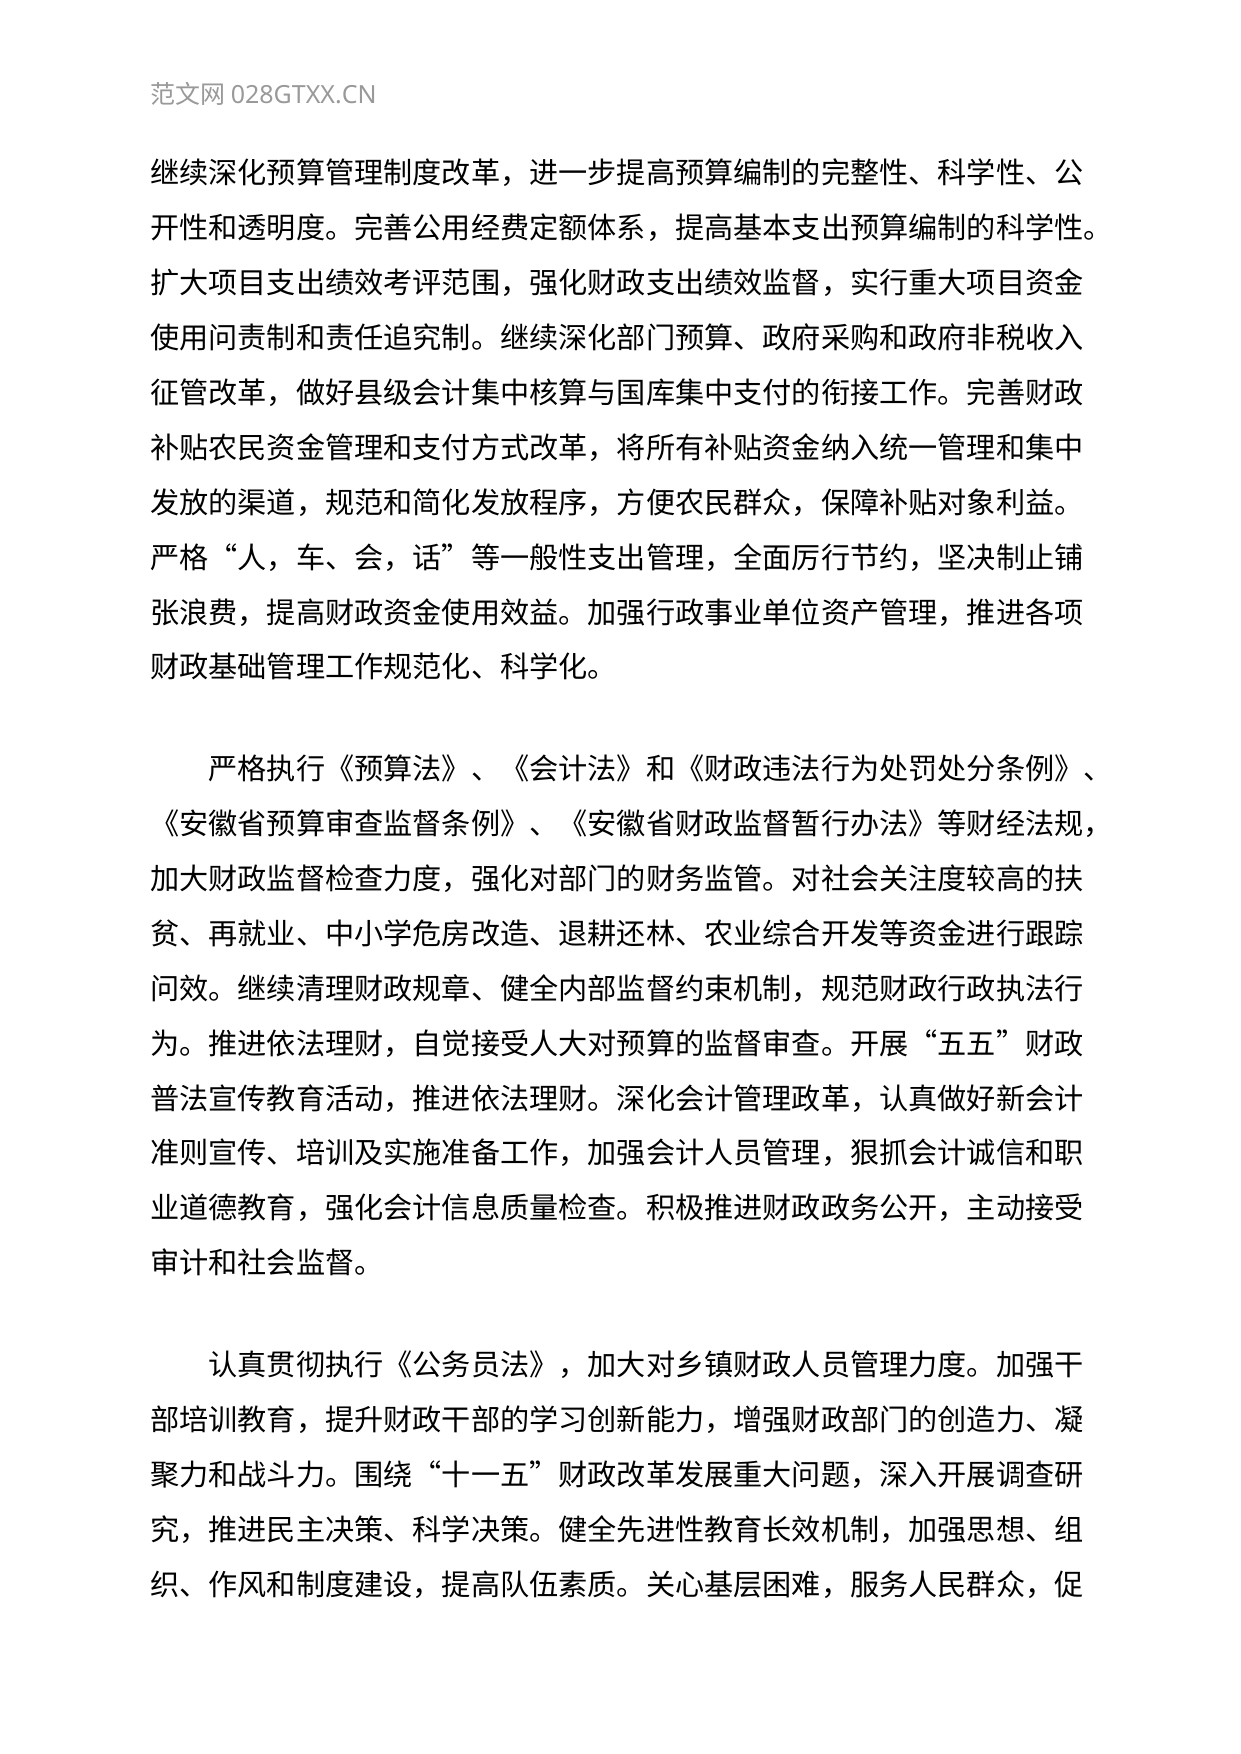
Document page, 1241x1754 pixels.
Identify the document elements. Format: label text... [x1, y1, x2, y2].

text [150, 150, 1090, 686]
text 严格执行《预算法》、《会计法》和《财政违法行为处罚处分条例》、《安徽省预算审查监督条例》、《安徽省财政监督暂行办法》等财经法规，加大财政监督检查力度，强化对部门的财务监管。对社会关注度较高的扶贫、再就业、中小学危房改造、退耕还林、农业综合开发等资金进行跟踪问效。继续清理财政规章、健全内部监督约束机制，规范财政行政执法行为。推进依法理财，自觉接受人大对预算的监督审查。开展“五五”财政普法宣传教育活动，推进依法理财。深化会计管理政革，认真做好新会计准则宣传、培训及实施准备工作，加强会计人员管理，狠抓会计诚信和职业道德教育，强化会计信息质量检查。积极推进财政政务公开，主动接受审计和社会监督。 [150, 746, 1090, 1282]
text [150, 1342, 1090, 1603]
